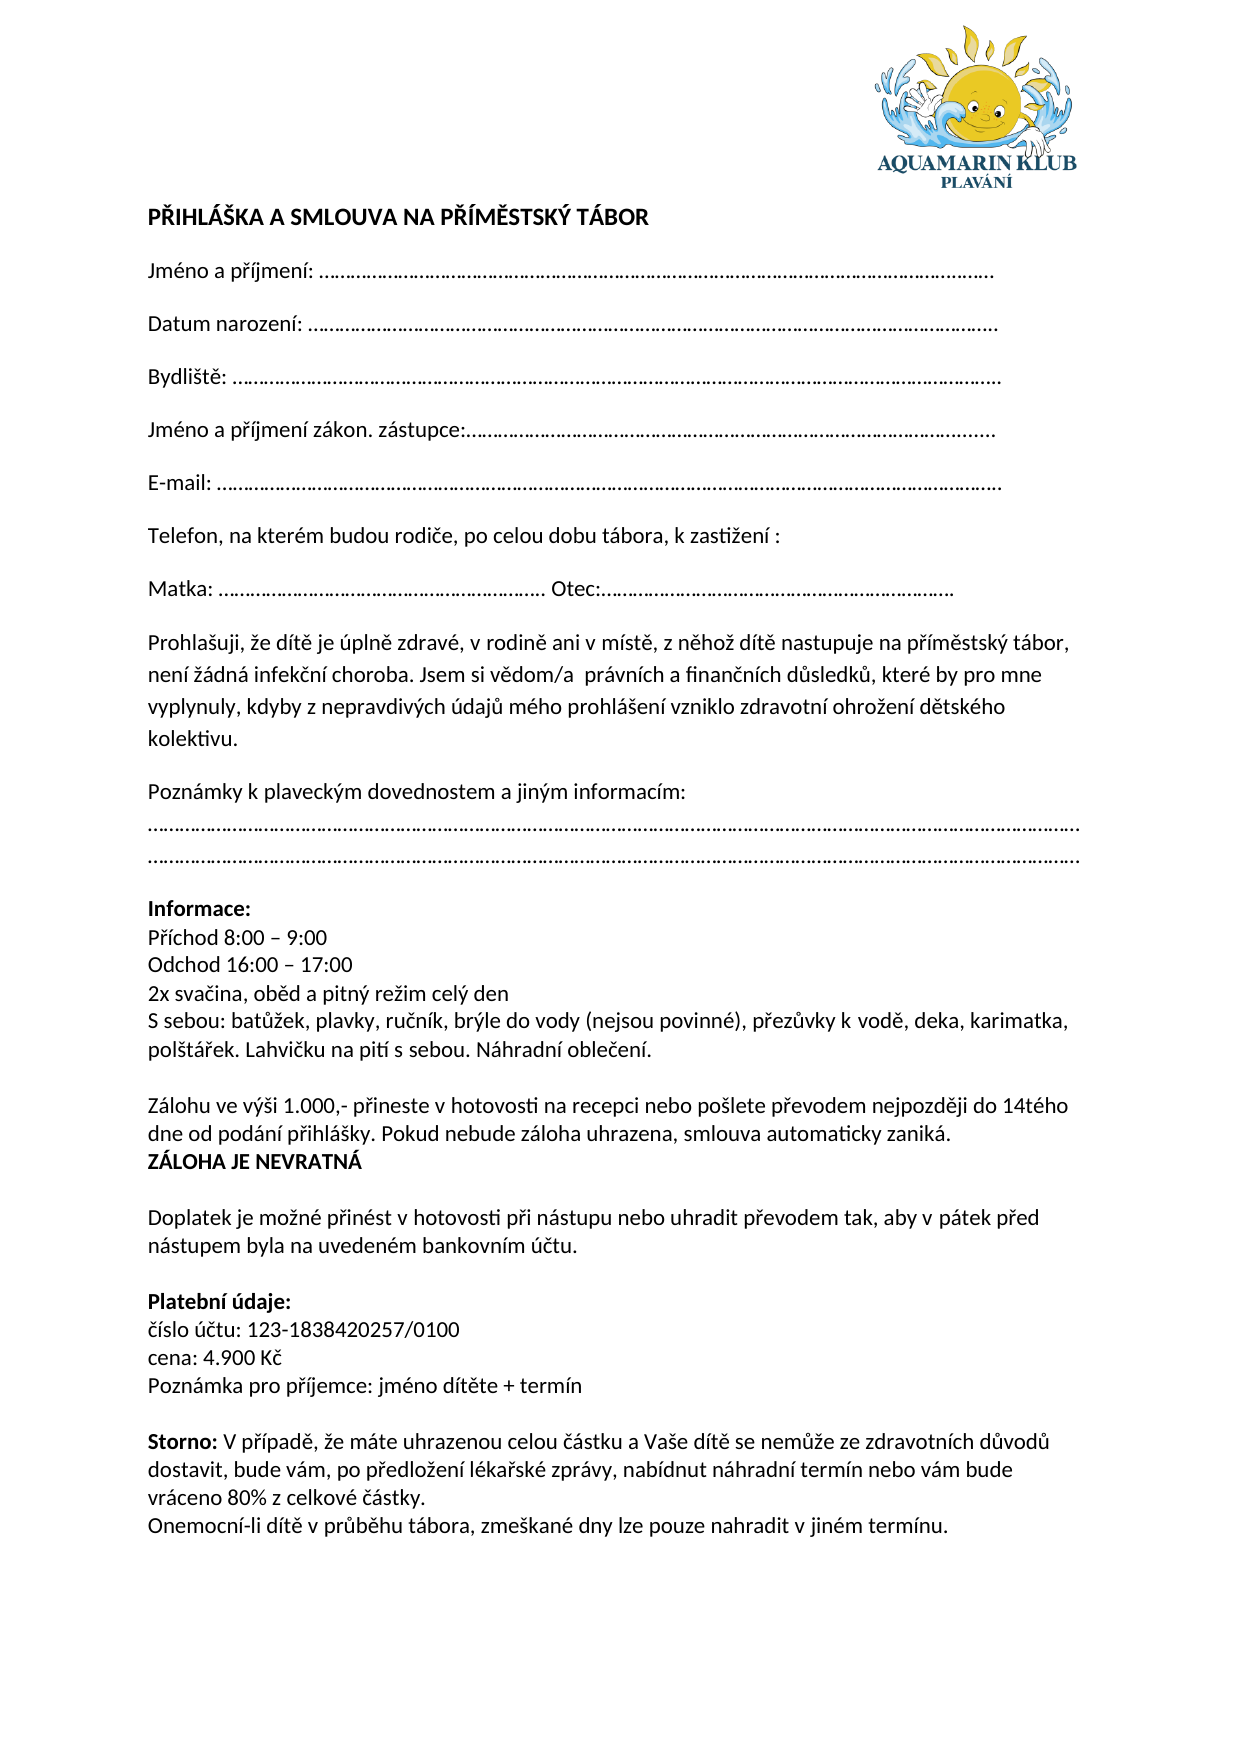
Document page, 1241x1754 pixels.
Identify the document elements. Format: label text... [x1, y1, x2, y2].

picture [868, 24, 1081, 188]
text PŘIHLÁŠKA A SMLOUVA NA PŘÍMĚSTSKÝ TÁBOR [148, 201, 1093, 231]
text Jméno a příjmení: …………………………………………………………………………………………………………..…… [148, 256, 1093, 284]
text E-mail: ………………………………………………………………………………………………………………………………….. [148, 468, 1093, 497]
text číslo účtu: 123-1838420257/0100 [148, 1315, 1093, 1343]
text Poznámky k plaveckým dovednostem a jiným informacím: ………………………………………………………………………………………………………………………………………………………………………………………………………………………………………………………………………………………………………………………… [148, 777, 1093, 869]
text Zálohu ve výši 1.000,- přineste v hotovosti na recepci nebo pošlete převodem nejpozději do 14tého dne od podání přihlášky. Pokud nebude záloha uhrazena, smlouva automaticky zaniká. [148, 1091, 1093, 1147]
text Onemocní-li dítě v průběhu tábora, zmeškané dny lze pouze nahradit v jiném termínu. [148, 1511, 1093, 1539]
text S sebou: batůžek, plavky, ručník, brýle do vody (nejsou povinné), přezůvky k vodě, deka, karimatka, polštářek. Lahvičku na pití s sebou. Náhradní oblečení. [148, 1007, 1093, 1063]
text Platební údaje: [148, 1287, 1093, 1315]
text Telefon, na kterém budou rodiče, po celou dobu tábora, k zastižení : [148, 522, 1093, 549]
text Příchod 8:00 – 9:00 [148, 923, 1093, 951]
text Storno: V případě, že máte uhrazenou celou částku a Vaše dítě se nemůže ze zdravotních důvodů dostavit, bude vám, po předložení lékařské zprávy, nabídnut náhradní termín nebo vám bude vráceno 80% z celkové částky. [148, 1427, 1093, 1511]
text Matka: …………………………………………………….. Otec:…………………………………………………………. [148, 574, 1093, 603]
text Odchod 16:00 – 17:00 [148, 951, 1093, 979]
text Poznámka pro příjemce: jméno dítěte + termín [148, 1371, 1093, 1399]
text 2x svačina, oběd a pitný režim celý den [148, 979, 1093, 1007]
text cena: 4.900 Kč [148, 1343, 1093, 1371]
text Prohlašuji, že dítě je úplně zdravé, v rodině ani v místě, z něhož dítě nastupuje na příměstský tábor, není žádná infekční choroba. Jsem si vědom/a právních a finančních důsledků, které by pro mne vyplynuly, kdyby z nepravdivých údajů mého prohlášení vzniklo zdravotní ohrožení dětského kolektivu. [148, 628, 1093, 752]
text ZÁLOHA JE NEVRATNÁ [148, 1147, 1093, 1175]
text Doplatek je možné přinést v hotovosti při nástupu nebo uhradit převodem tak, aby v pátek před nástupem byla na uvedeném bankovním účtu. [148, 1203, 1093, 1259]
text Informace: [148, 894, 1093, 923]
text Jméno a příjmení zákon. zástupce:…………………………………………………………………………………....... [148, 416, 1093, 443]
text Bydliště: ……………………………………………………………………………………………………………………………….. [148, 362, 1093, 391]
text Datum narození: ………………………………………………………………………………………………………………….. [148, 309, 1093, 337]
